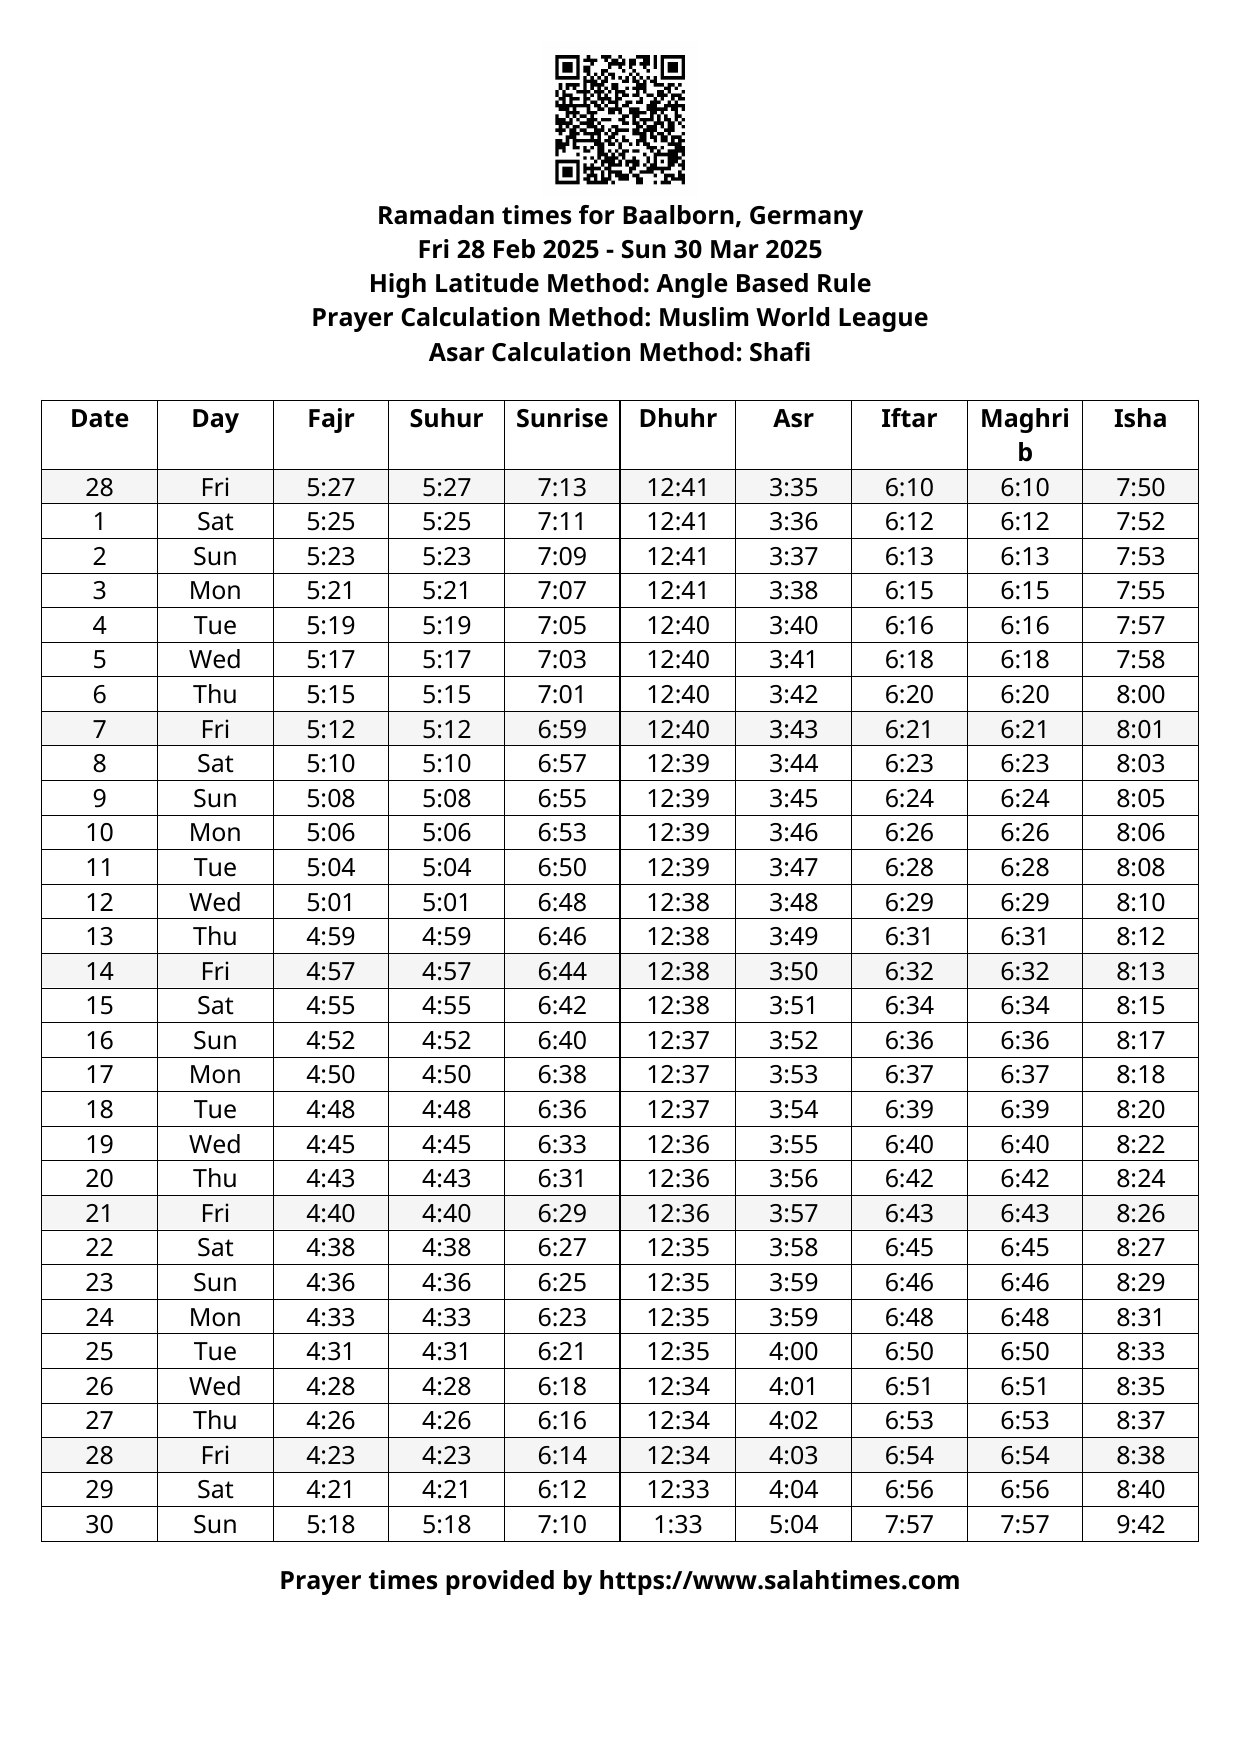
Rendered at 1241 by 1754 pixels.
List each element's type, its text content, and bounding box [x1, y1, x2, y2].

table_cell Wed [158, 643, 273, 676]
table_cell 12:35 [621, 1334, 735, 1368]
table_cell 4:26 [389, 1404, 504, 1437]
table_cell 7:55 [1083, 574, 1198, 607]
table_cell Sun [158, 1023, 273, 1057]
table_cell 6:33 [505, 1127, 619, 1160]
table_cell 4:21 [389, 1473, 504, 1506]
table_header Sunrise [505, 401, 619, 469]
table_cell 4:48 [274, 1092, 388, 1126]
table_cell Sat [158, 989, 273, 1022]
table_header Day [158, 401, 273, 469]
table_cell 8:05 [1083, 781, 1198, 814]
table_cell 28 [42, 470, 157, 503]
table_cell 8:01 [1083, 712, 1198, 745]
table_cell 6:18 [968, 643, 1082, 676]
table_cell 18 [42, 1092, 157, 1126]
table_cell 12:39 [621, 816, 735, 849]
table_header Suhur [389, 401, 504, 469]
picture [542, 41, 699, 198]
table_cell 4:43 [274, 1161, 388, 1195]
table_cell 4:40 [274, 1196, 388, 1229]
table_cell 3:40 [736, 608, 851, 642]
table_cell 3:51 [736, 989, 851, 1022]
table_cell 6:23 [852, 746, 967, 780]
table_cell 3:44 [736, 746, 851, 780]
table_cell 8:18 [1083, 1058, 1198, 1091]
table_cell 6:46 [852, 1265, 967, 1299]
table_cell Sat [158, 504, 273, 538]
table_cell 7:57 [968, 1507, 1082, 1541]
table_cell 12:38 [621, 919, 735, 953]
table_cell 6:21 [505, 1334, 619, 1368]
table_cell 6:59 [505, 712, 619, 745]
table_cell 3:37 [736, 539, 851, 572]
table_cell 6:57 [505, 746, 619, 780]
table_cell 4:02 [736, 1404, 851, 1437]
table_cell 4:23 [389, 1438, 504, 1472]
table_cell 4:59 [274, 919, 388, 953]
table_cell 6:16 [852, 608, 967, 642]
table_cell 12:36 [621, 1127, 735, 1160]
table_cell 8:29 [1083, 1265, 1198, 1299]
table_cell 3:56 [736, 1161, 851, 1195]
table_cell 5:01 [389, 885, 504, 918]
table_cell 1:33 [621, 1507, 735, 1541]
table_cell 19 [42, 1127, 157, 1160]
table_cell Wed [158, 885, 273, 918]
table_cell 12:40 [621, 608, 735, 642]
table_cell 8:20 [1083, 1092, 1198, 1126]
table_cell 2 [42, 539, 157, 572]
table_cell 24 [42, 1300, 157, 1333]
table_cell 4:03 [736, 1438, 851, 1472]
table_cell 5:19 [274, 608, 388, 642]
table_cell 7:07 [505, 574, 619, 607]
table_cell 6:42 [968, 1161, 1082, 1195]
table_cell 4:36 [389, 1265, 504, 1299]
table_cell 12:41 [621, 539, 735, 572]
table_cell 4:38 [274, 1231, 388, 1264]
table_cell 6:28 [968, 850, 1082, 884]
table_cell 4:33 [274, 1300, 388, 1333]
table_cell 4:55 [274, 989, 388, 1022]
table_cell 6:39 [968, 1092, 1082, 1126]
table_cell 12:35 [621, 1231, 735, 1264]
table_cell 7:01 [505, 677, 619, 711]
table_cell 6:12 [852, 504, 967, 538]
table_cell 9 [42, 781, 157, 814]
table_cell Mon [158, 816, 273, 849]
table_cell 3:58 [736, 1231, 851, 1264]
table_cell 3:57 [736, 1196, 851, 1229]
table_cell 6:50 [505, 850, 619, 884]
table_cell 8:33 [1083, 1334, 1198, 1368]
table_cell 3:38 [736, 574, 851, 607]
table_cell 4:50 [274, 1058, 388, 1091]
table_cell 8:27 [1083, 1231, 1198, 1264]
table_cell 4:36 [274, 1265, 388, 1299]
table_cell 6:21 [852, 712, 967, 745]
table_cell 8:06 [1083, 816, 1198, 849]
table_cell Sun [158, 781, 273, 814]
text Asar Calculation Method: Shafi [42, 334, 1198, 368]
table_cell Fri [158, 954, 273, 987]
table_cell 5:12 [389, 712, 504, 745]
table_cell 6:16 [968, 608, 1082, 642]
table_cell 6:53 [852, 1404, 967, 1437]
table_cell 6:31 [505, 1161, 619, 1195]
table_cell 12:38 [621, 989, 735, 1022]
table_cell Fri [158, 1196, 273, 1229]
table_cell Tue [158, 608, 273, 642]
table_cell 5:21 [389, 574, 504, 607]
table_cell Thu [158, 1161, 273, 1195]
table_cell 6:31 [968, 919, 1082, 953]
table_cell 8:22 [1083, 1127, 1198, 1160]
table_cell 5:12 [274, 712, 388, 745]
table_cell 12:39 [621, 850, 735, 884]
table_cell 3:42 [736, 677, 851, 711]
table_cell 5:06 [389, 816, 504, 849]
table_cell 4:57 [274, 954, 388, 987]
table_cell 6:12 [968, 504, 1082, 538]
table_cell 15 [42, 989, 157, 1022]
table_cell 12:40 [621, 643, 735, 676]
table_cell 8:31 [1083, 1300, 1198, 1333]
table_cell 5:04 [736, 1507, 851, 1541]
table_cell 6:37 [852, 1058, 967, 1091]
table_cell 5:06 [274, 816, 388, 849]
table_cell 8:03 [1083, 746, 1198, 780]
table_cell 8:10 [1083, 885, 1198, 918]
table_cell 7:13 [505, 470, 619, 503]
table_cell 3:49 [736, 919, 851, 953]
table_cell 6:40 [505, 1023, 619, 1057]
table_cell 5:21 [274, 574, 388, 607]
table_cell Fri [158, 1438, 273, 1472]
table_cell 27 [42, 1404, 157, 1437]
table_cell 6:36 [852, 1023, 967, 1057]
table_cell 26 [42, 1369, 157, 1402]
table_cell Wed [158, 1369, 273, 1402]
table_cell 6:53 [968, 1404, 1082, 1437]
table_cell 8:40 [1083, 1473, 1198, 1506]
table_cell 6:51 [968, 1369, 1082, 1402]
table_cell 4:38 [389, 1231, 504, 1264]
table_cell 12:37 [621, 1023, 735, 1057]
table_cell 4:33 [389, 1300, 504, 1333]
table_cell 7:11 [505, 504, 619, 538]
table_cell 8:00 [1083, 677, 1198, 711]
table_cell 4:01 [736, 1369, 851, 1402]
table_cell 6:24 [852, 781, 967, 814]
table_cell 4:45 [389, 1127, 504, 1160]
table_cell 6:40 [852, 1127, 967, 1160]
table_cell Fri [158, 470, 273, 503]
table_cell 3:54 [736, 1092, 851, 1126]
table_cell 6:37 [968, 1058, 1082, 1091]
table_cell 12:35 [621, 1265, 735, 1299]
table_cell 5:04 [389, 850, 504, 884]
table_cell 6:43 [852, 1196, 967, 1229]
table_cell 12:34 [621, 1438, 735, 1472]
table_cell Mon [158, 1300, 273, 1333]
table_cell 12:41 [621, 504, 735, 538]
table_cell 3:52 [736, 1023, 851, 1057]
table_cell Thu [158, 1404, 273, 1437]
table_cell 12:41 [621, 470, 735, 503]
table_cell 8:15 [1083, 989, 1198, 1022]
table_cell 22 [42, 1231, 157, 1264]
table_cell 4:31 [389, 1334, 504, 1368]
table_cell 5:10 [389, 746, 504, 780]
table_cell 6:48 [968, 1300, 1082, 1333]
table_cell 12:41 [621, 574, 735, 607]
table_cell 6 [42, 677, 157, 711]
table_cell 6:46 [968, 1265, 1082, 1299]
table_cell 3:43 [736, 712, 851, 745]
table_cell 5:18 [274, 1507, 388, 1541]
table_cell 7 [42, 712, 157, 745]
table_cell 3:45 [736, 781, 851, 814]
table_cell 5:15 [389, 677, 504, 711]
table_cell 3:41 [736, 643, 851, 676]
table_cell 8 [42, 746, 157, 780]
table_cell Thu [158, 677, 273, 711]
table_cell 17 [42, 1058, 157, 1091]
table_cell 6:48 [505, 885, 619, 918]
table_cell 4:28 [274, 1369, 388, 1402]
table_cell 6:51 [852, 1369, 967, 1402]
table_cell 5:10 [274, 746, 388, 780]
table_cell 3:46 [736, 816, 851, 849]
table_cell 8:17 [1083, 1023, 1198, 1057]
table_cell 12:39 [621, 746, 735, 780]
table_cell Mon [158, 1058, 273, 1091]
table_cell Sat [158, 1473, 273, 1506]
table_cell 6:21 [968, 712, 1082, 745]
table_cell 6:36 [505, 1092, 619, 1126]
table_cell 6:54 [852, 1438, 967, 1472]
table_cell 12 [42, 885, 157, 918]
table_cell 4:23 [274, 1438, 388, 1472]
table_cell 5:25 [389, 504, 504, 538]
table_cell 28 [42, 1438, 157, 1472]
table_cell 4:55 [389, 989, 504, 1022]
table_cell 3:59 [736, 1300, 851, 1333]
table_cell 5:17 [274, 643, 388, 676]
table_cell Tue [158, 1334, 273, 1368]
table_cell 7:53 [1083, 539, 1198, 572]
table_cell 4:50 [389, 1058, 504, 1091]
table_cell 4:59 [389, 919, 504, 953]
table_cell 6:42 [505, 989, 619, 1022]
table_cell 6:34 [968, 989, 1082, 1022]
table_cell 3:47 [736, 850, 851, 884]
table_cell 6:13 [968, 539, 1082, 572]
table_cell 20 [42, 1161, 157, 1195]
table_cell Tue [158, 1092, 273, 1126]
table_cell 8:24 [1083, 1161, 1198, 1195]
table_cell 6:38 [505, 1058, 619, 1091]
table_cell 6:18 [852, 643, 967, 676]
table_cell 8:35 [1083, 1369, 1198, 1402]
table_cell 14 [42, 954, 157, 987]
table_cell 6:32 [852, 954, 967, 987]
table_cell 8:13 [1083, 954, 1198, 987]
table_cell 8:37 [1083, 1404, 1198, 1437]
table_cell 8:12 [1083, 919, 1198, 953]
table_cell 6:23 [968, 746, 1082, 780]
table_cell 11 [42, 850, 157, 884]
table_cell 3:55 [736, 1127, 851, 1160]
table_cell 6:10 [852, 470, 967, 503]
table_cell Sun [158, 539, 273, 572]
table_cell Wed [158, 1127, 273, 1160]
table_cell Thu [158, 919, 273, 953]
table_cell 6:48 [852, 1300, 967, 1333]
table_cell 4:45 [274, 1127, 388, 1160]
table_cell 16 [42, 1023, 157, 1057]
table_cell 12:38 [621, 885, 735, 918]
table_cell 3 [42, 574, 157, 607]
table_cell 6:23 [505, 1300, 619, 1333]
table_cell 5:19 [389, 608, 504, 642]
table_cell 6:56 [852, 1473, 967, 1506]
table_cell 4:31 [274, 1334, 388, 1368]
table_cell 6:27 [505, 1231, 619, 1264]
table_cell 5:18 [389, 1507, 504, 1541]
table_cell 4 [42, 608, 157, 642]
table_cell 4:28 [389, 1369, 504, 1402]
table_cell 25 [42, 1334, 157, 1368]
table_cell Sat [158, 1231, 273, 1264]
table_cell 7:52 [1083, 504, 1198, 538]
table_cell Fri [158, 712, 273, 745]
table_cell 12:37 [621, 1092, 735, 1126]
table_header Fajr [274, 401, 388, 469]
table_cell 6:26 [968, 816, 1082, 849]
table_header Iftar [852, 401, 967, 469]
table_cell 4:48 [389, 1092, 504, 1126]
text High Latitude Method: Angle Based Rule [42, 266, 1198, 300]
table_cell 5:17 [389, 643, 504, 676]
table_cell 30 [42, 1507, 157, 1541]
table_cell 3:48 [736, 885, 851, 918]
table_header Date [42, 401, 157, 469]
table_cell 5:27 [389, 470, 504, 503]
table_cell 6:20 [968, 677, 1082, 711]
table_cell 12:36 [621, 1196, 735, 1229]
table_cell 6:15 [852, 574, 967, 607]
table_cell 8:26 [1083, 1196, 1198, 1229]
table_cell 7:50 [1083, 470, 1198, 503]
table_cell 5:01 [274, 885, 388, 918]
table_cell 6:39 [852, 1092, 967, 1126]
table_cell 7:03 [505, 643, 619, 676]
text Ramadan times for Baalborn, Germany [42, 198, 1198, 232]
table_cell 12:38 [621, 954, 735, 987]
table_cell 6:45 [852, 1231, 967, 1264]
table_cell 13 [42, 919, 157, 953]
table_cell 7:05 [505, 608, 619, 642]
table_cell 1 [42, 504, 157, 538]
table_cell 6:10 [968, 470, 1082, 503]
table_cell 8:08 [1083, 850, 1198, 884]
table_cell 6:43 [968, 1196, 1082, 1229]
table_cell 6:56 [968, 1473, 1082, 1506]
table_cell 6:53 [505, 816, 619, 849]
table_cell 4:57 [389, 954, 504, 987]
table_cell 3:35 [736, 470, 851, 503]
table_cell 12:33 [621, 1473, 735, 1506]
table_cell 5:23 [389, 539, 504, 572]
table_cell 4:00 [736, 1334, 851, 1368]
table_cell 3:36 [736, 504, 851, 538]
table_cell 6:24 [968, 781, 1082, 814]
table_cell 4:21 [274, 1473, 388, 1506]
table_cell Tue [158, 850, 273, 884]
table_cell 6:20 [852, 677, 967, 711]
table_cell 4:04 [736, 1473, 851, 1506]
table_cell 6:15 [968, 574, 1082, 607]
table_cell 4:26 [274, 1404, 388, 1437]
table_cell 8:38 [1083, 1438, 1198, 1472]
table_cell 6:12 [505, 1473, 619, 1506]
table_cell 12:34 [621, 1404, 735, 1437]
table_cell 6:31 [852, 919, 967, 953]
table_cell 6:18 [505, 1369, 619, 1402]
table_cell 5 [42, 643, 157, 676]
table_cell 6:54 [968, 1438, 1082, 1472]
table_cell 7:09 [505, 539, 619, 572]
table_cell 6:13 [852, 539, 967, 572]
table_cell Mon [158, 574, 273, 607]
table_cell 6:25 [505, 1265, 619, 1299]
table_cell 5:27 [274, 470, 388, 503]
table_header Dhuhr [621, 401, 735, 469]
table_cell 3:53 [736, 1058, 851, 1091]
table_cell 4:52 [389, 1023, 504, 1057]
table_cell 5:04 [274, 850, 388, 884]
table_cell 7:58 [1083, 643, 1198, 676]
table_cell 5:15 [274, 677, 388, 711]
table_cell 6:26 [852, 816, 967, 849]
table_cell 12:37 [621, 1058, 735, 1091]
table_header Isha [1083, 401, 1198, 469]
table_cell 4:43 [389, 1161, 504, 1195]
table_cell 7:10 [505, 1507, 619, 1541]
table_cell 12:36 [621, 1161, 735, 1195]
text Prayer times provided by https://www.salahtimes.com [42, 1563, 1198, 1597]
table_cell 6:16 [505, 1404, 619, 1437]
table_cell 6:28 [852, 850, 967, 884]
table_cell 5:25 [274, 504, 388, 538]
table_cell 29 [42, 1473, 157, 1506]
table_cell 6:40 [968, 1127, 1082, 1160]
table_cell 6:34 [852, 989, 967, 1022]
table_cell 12:39 [621, 781, 735, 814]
table_cell 3:50 [736, 954, 851, 987]
table_cell 9:42 [1083, 1507, 1198, 1541]
table_cell 21 [42, 1196, 157, 1229]
table_cell 6:29 [505, 1196, 619, 1229]
text Fri 28 Feb 2025 - Sun 30 Mar 2025 [42, 232, 1198, 266]
table_cell 6:29 [852, 885, 967, 918]
table_cell 6:46 [505, 919, 619, 953]
table_cell 12:40 [621, 677, 735, 711]
table_cell 4:40 [389, 1196, 504, 1229]
table_cell 6:55 [505, 781, 619, 814]
table_cell Sun [158, 1265, 273, 1299]
table_cell Sat [158, 746, 273, 780]
table_header Maghrib [968, 401, 1082, 469]
table_cell 3:59 [736, 1265, 851, 1299]
table_cell 6:32 [968, 954, 1082, 987]
table_cell 6:42 [852, 1161, 967, 1195]
table_cell 10 [42, 816, 157, 849]
table_cell 12:34 [621, 1369, 735, 1402]
table_cell Sun [158, 1507, 273, 1541]
table_cell 5:23 [274, 539, 388, 572]
table_cell 5:08 [389, 781, 504, 814]
table_cell 23 [42, 1265, 157, 1299]
table_cell 6:29 [968, 885, 1082, 918]
table_cell 7:57 [1083, 608, 1198, 642]
table_cell 6:14 [505, 1438, 619, 1472]
table_cell 6:45 [968, 1231, 1082, 1264]
text Prayer Calculation Method: Muslim World League [42, 300, 1198, 334]
table_header Asr [736, 401, 851, 469]
table_cell 12:35 [621, 1300, 735, 1333]
table_cell 6:36 [968, 1023, 1082, 1057]
table_cell 6:50 [852, 1334, 967, 1368]
table_cell 6:44 [505, 954, 619, 987]
table_cell 7:57 [852, 1507, 967, 1541]
table_cell 12:40 [621, 712, 735, 745]
table_cell 5:08 [274, 781, 388, 814]
table_cell 4:52 [274, 1023, 388, 1057]
table_cell 6:50 [968, 1334, 1082, 1368]
